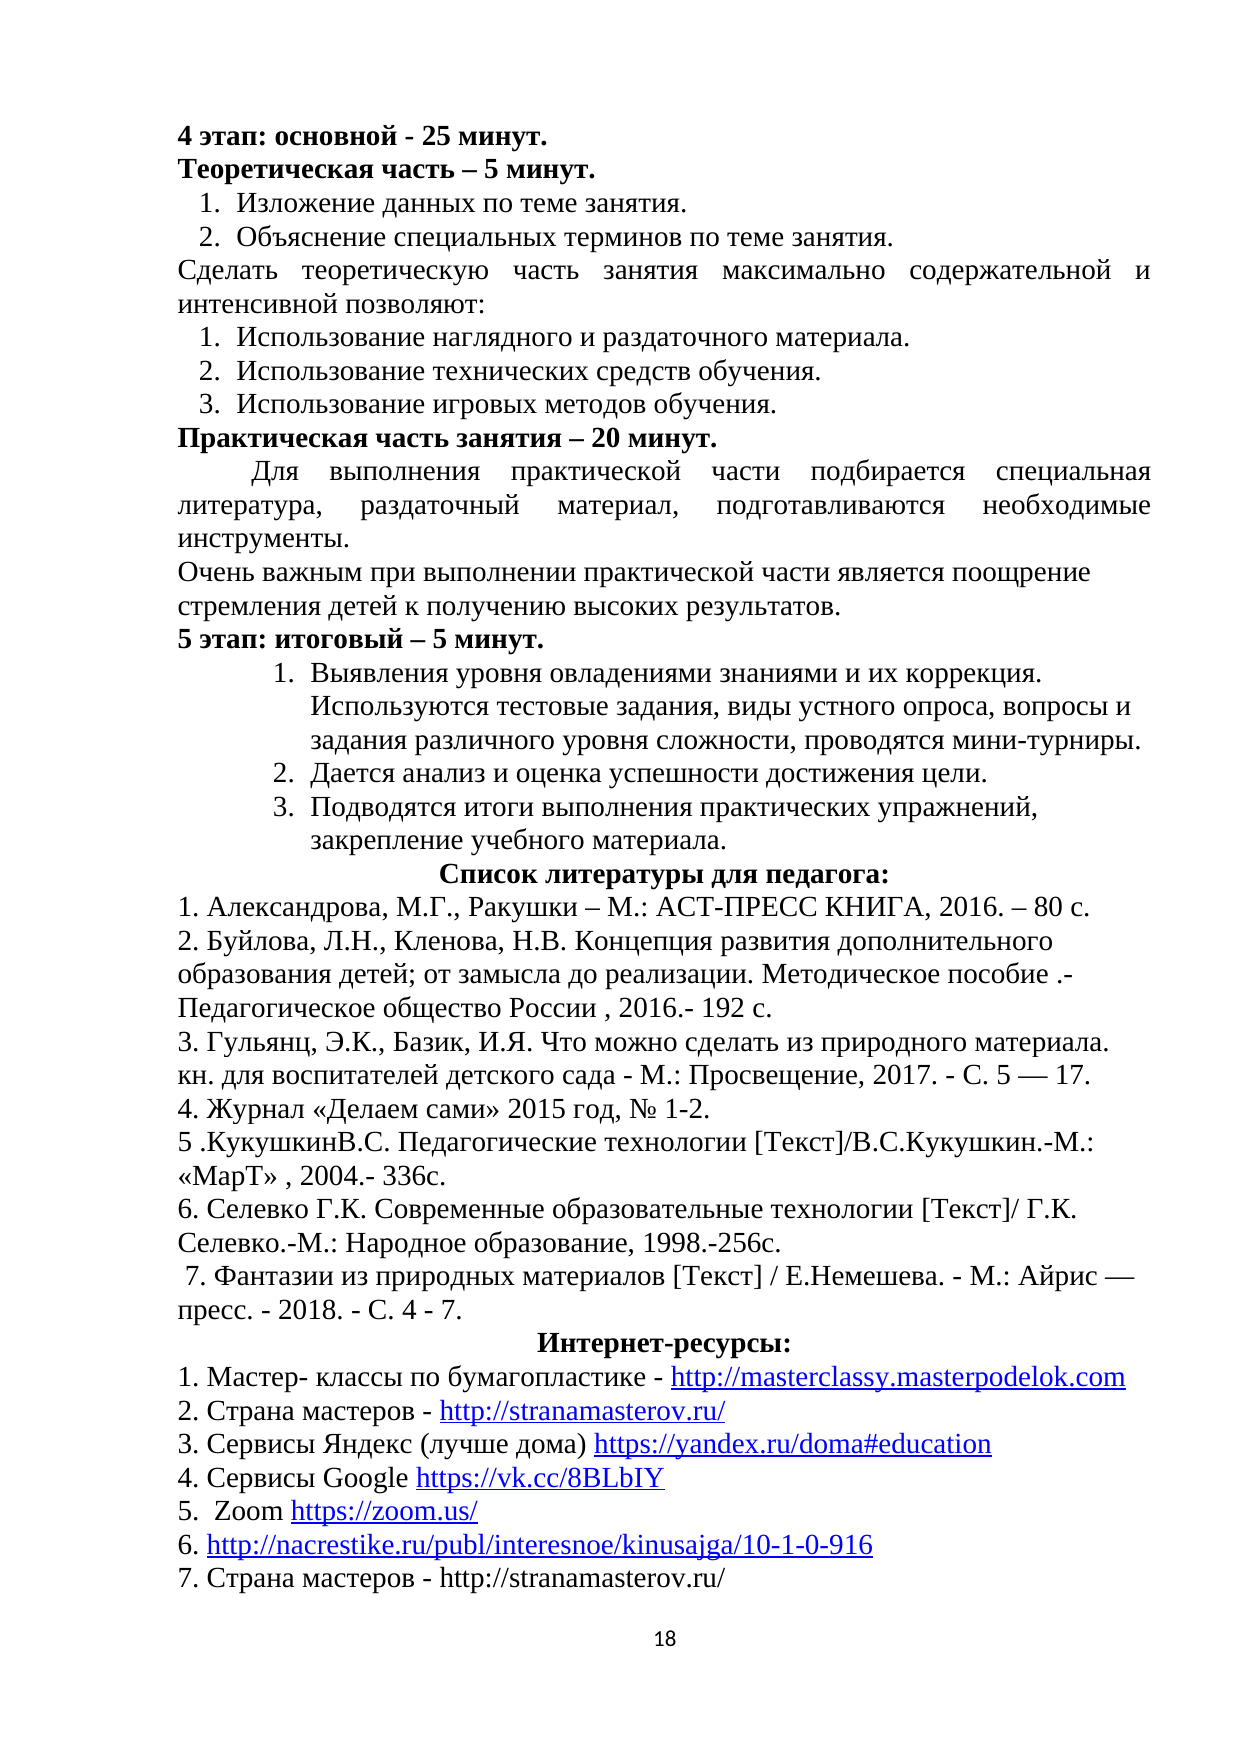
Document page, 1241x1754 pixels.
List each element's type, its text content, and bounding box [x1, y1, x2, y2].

text 5 .КукушкинВ.С. Педагогические технологии [Текст]/В.С.Кукушкин.-М.: «МарТ» , 2004.- 336с. [446, 1124, 1152, 1191]
list Использование технических средств обучения. [199, 353, 1152, 386]
text Интернет-ресурсы: [177, 1326, 1152, 1359]
text 1. Мастер- классы по бумагопластике - http://masterclassy.masterpodelok.com [177, 1359, 1152, 1393]
text 7. Страна мастеров - http://stranamasterov.ru/ [177, 1560, 1152, 1594]
text Сделать теоретическую часть занятия максимально содержательной и интенсивной позволяют: [177, 252, 1152, 319]
text 5 этап: итоговый – 5 минут. [177, 621, 1152, 655]
list Использование наглядного и раздаточного материала. [199, 319, 1152, 353]
list Изложение данных по теме занятия. [199, 185, 1152, 219]
text Для выполнения практической части подбирается специальная литература, раздаточный материал, подготавливаются необходимые инструменты. [177, 453, 1152, 554]
text Теоретическая часть – 5 минут. [177, 152, 1152, 185]
text Очень важным при выполнении практической части является поощрение стремления детей к получению высоких результатов. [177, 554, 1152, 621]
text 6. http://nacrestike.ru/publ/interesnoe/kinusajga/10-1-0-916 [177, 1527, 1152, 1560]
text 2. Страна мастеров - http://stranamasterov.ru/ [177, 1393, 1152, 1426]
text 3. Сервисы Яндекс (лучше дома) https://yandex.ru/doma#education [177, 1426, 1152, 1460]
text Список литературы для педагога: [177, 856, 1152, 889]
list Дается анализ и оценка успешности достижения цели. [273, 755, 1152, 789]
text 5. Zoom https://zoom.us/ [177, 1493, 1152, 1527]
list Объяснение специальных терминов по теме занятия. [199, 219, 1152, 252]
text 4. Сервисы Google https://vk.cc/8BLbIY [177, 1460, 1152, 1493]
text 2. Буйлова, Л.Н., Кленова, Н.В. Концепция развития дополнительного образования детей; от замысла до реализации. Методическое пособие .- Педагогическое общество России , 2016.- 192 с. [177, 923, 1152, 1024]
text Практическая часть занятия – 20 минут. [177, 420, 1152, 453]
text 6. Селевко Г.К. Современные образовательные технологии [Текст]/ Г.К. Селевко.-М.: Народное образование, 1998.-256с. [199, 1191, 1152, 1258]
text 7. Фантазии из природных материалов [Текст] / Е.Немешева. - М.: Айрис — пресс. - 2018. - С. 4 - 7. [177, 1258, 1152, 1326]
list Использование игровых методов обучения. [199, 386, 1152, 420]
list Выявления уровня овладениями знаниями и их коррекция. Используются тестовые задания, виды устного опроса, вопросы и задания различного уровня сложности, проводятся мини-турниры. [273, 655, 1152, 755]
text 4. Журнал «Делаем сами» 2015 год, № 1-2. [177, 1091, 1152, 1124]
list Подводятся итоги выполнения практических упражнений, закрепление учебного материала. [273, 789, 1152, 856]
text 4 этап: основной - 25 минут. [177, 118, 1152, 152]
text 1. Александрова, М.Г., Ракушки – М.: АСТ-ПРЕСС КНИГА, 2016. – 80 с. [177, 889, 1152, 923]
